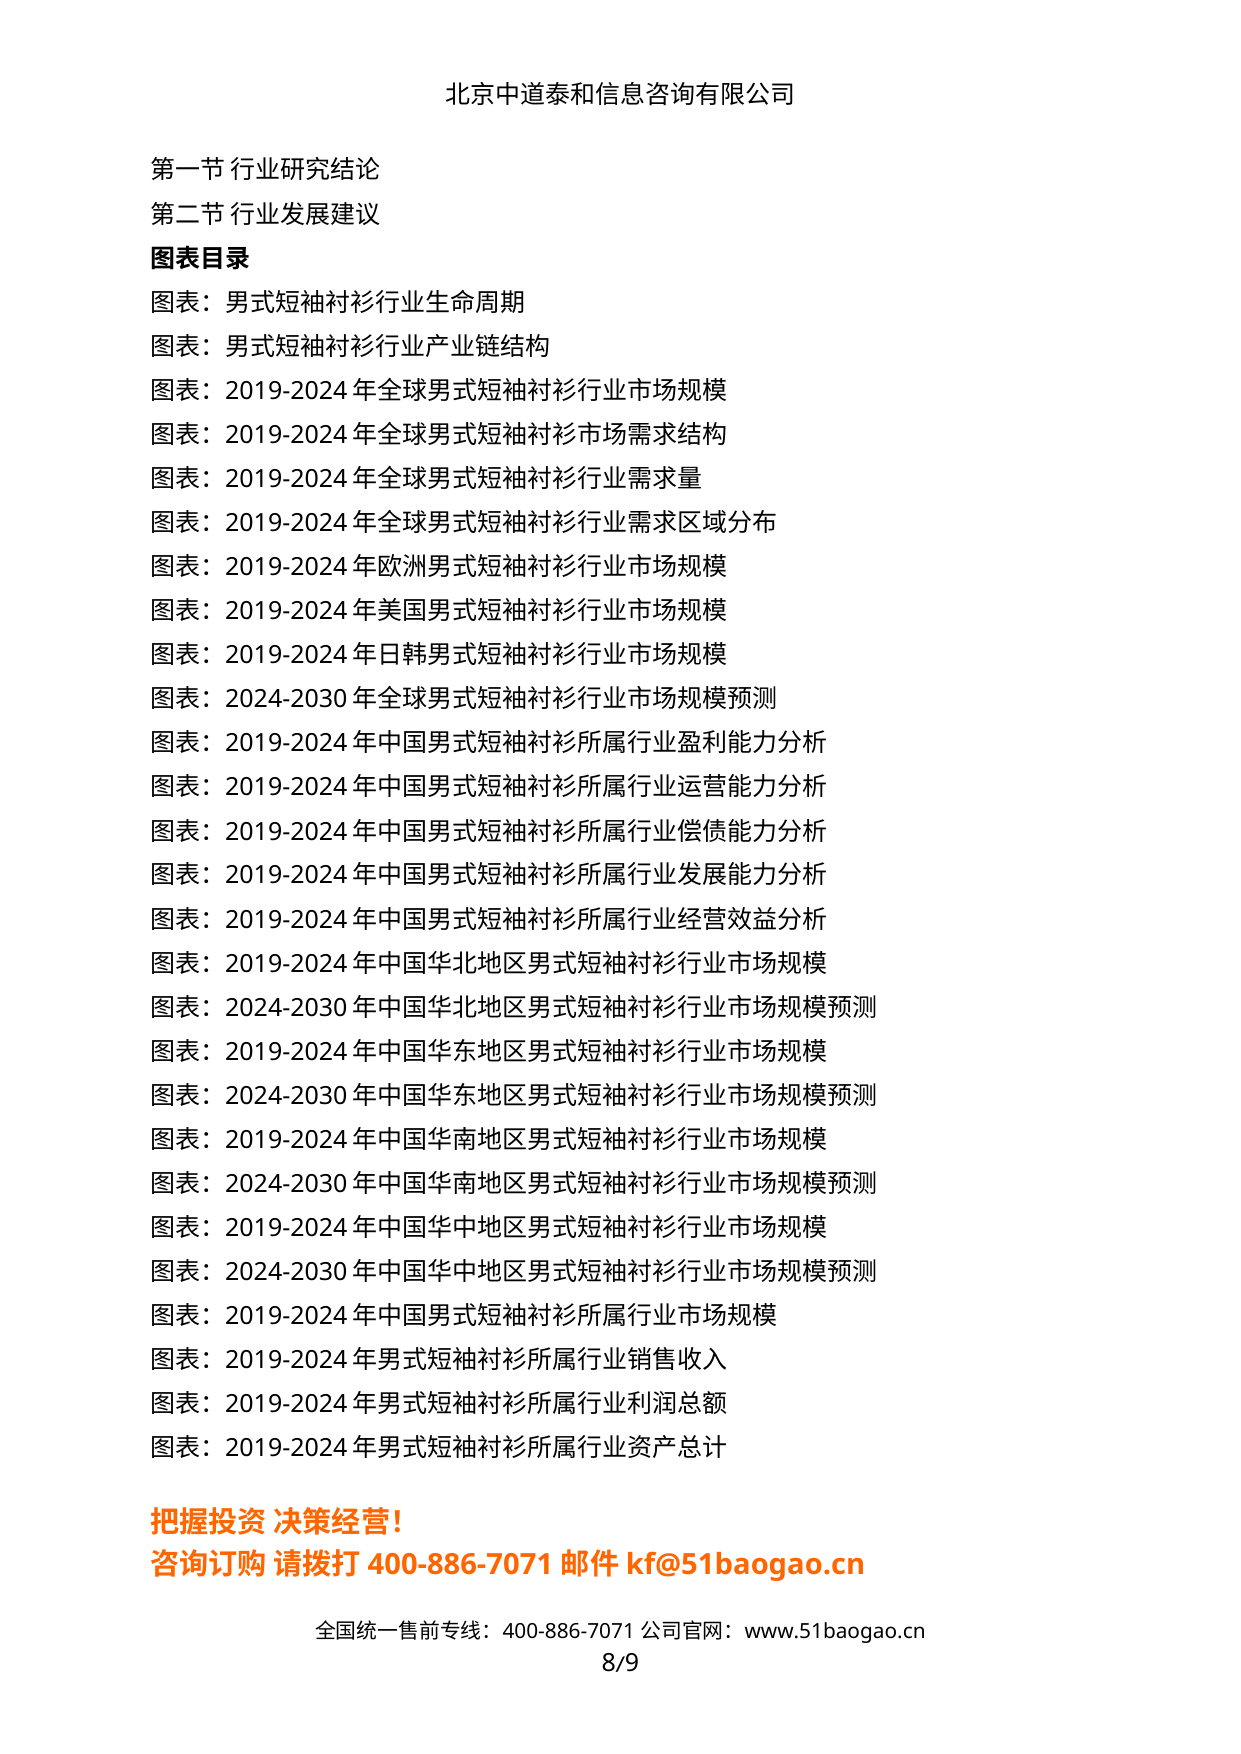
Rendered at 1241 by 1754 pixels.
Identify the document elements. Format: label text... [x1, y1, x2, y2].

text 图表：2019-2024年全球男式短袖衬衫行业市场规模 [150, 370, 1090, 407]
text 图表：2024-2030年中国华南地区男式短袖衬衫行业市场规模预测 [150, 1163, 1090, 1200]
text 图表：2024-2030年中国华中地区男式短袖衬衫行业市场规模预测 [150, 1252, 1090, 1288]
text 图表：2019-2024年中国华中地区男式短袖衬衫行业市场规模 [150, 1207, 1090, 1244]
text 图表：2019-2024年日韩男式短袖衬衫行业市场规模 [150, 635, 1090, 671]
text 图表：2019-2024年男式短袖衬衫所属行业资产总计 [150, 1428, 1090, 1464]
text 图表：2019-2024年中国华东地区男式短袖衬衫行业市场规模 [150, 1031, 1090, 1067]
text 图表：2019-2024年全球男式短袖衬衫行业需求量 [150, 458, 1090, 495]
text 图表：男式短袖衬衫行业产业链结构 [150, 326, 1090, 362]
text 图表：2019-2024年中国男式短袖衬衫所属行业运营能力分析 [150, 767, 1090, 803]
text 图表：2019-2024年中国男式短袖衬衫所属行业发展能力分析 [150, 855, 1090, 891]
text 图表：2019-2024年中国华南地区男式短袖衬衫行业市场规模 [150, 1119, 1090, 1156]
text 图表：2019-2024年美国男式短袖衬衫行业市场规模 [150, 591, 1090, 627]
text 图表：2024-2030年中国华北地区男式短袖衬衫行业市场规模预测 [150, 987, 1090, 1023]
text 图表：2024-2030年中国华东地区男式短袖衬衫行业市场规模预测 [150, 1075, 1090, 1112]
text 图表目录 [150, 238, 1090, 274]
text 图表：2019-2024年全球男式短袖衬衫行业需求区域分布 [150, 502, 1090, 539]
text 图表：男式短袖衬衫行业生命周期 [150, 282, 1090, 318]
text 图表：2019-2024年中国华北地区男式短袖衬衫行业市场规模 [150, 943, 1090, 979]
text 图表：2019-2024年男式短袖衬衫所属行业利润总额 [150, 1384, 1090, 1420]
text 图表：2024-2030年全球男式短袖衬衫行业市场规模预测 [150, 679, 1090, 715]
text 第一节 行业研究结论 [150, 150, 1090, 186]
text 图表：2019-2024年中国男式短袖衬衫所属行业市场规模 [150, 1296, 1090, 1332]
text 图表：2019-2024年男式短袖衬衫所属行业销售收入 [150, 1340, 1090, 1376]
text 图表：2019-2024年欧洲男式短袖衬衫行业市场规模 [150, 547, 1090, 583]
text 图表：2019-2024年中国男式短袖衬衫所属行业盈利能力分析 [150, 723, 1090, 759]
text 图表：2019-2024年中国男式短袖衬衫所属行业经营效益分析 [150, 899, 1090, 935]
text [150, 1464, 1090, 1583]
text 第二节 行业发展建议 [150, 194, 1090, 230]
text 图表：2019-2024年中国男式短袖衬衫所属行业偿债能力分析 [150, 811, 1090, 847]
text 图表：2019-2024年全球男式短袖衬衫市场需求结构 [150, 414, 1090, 451]
